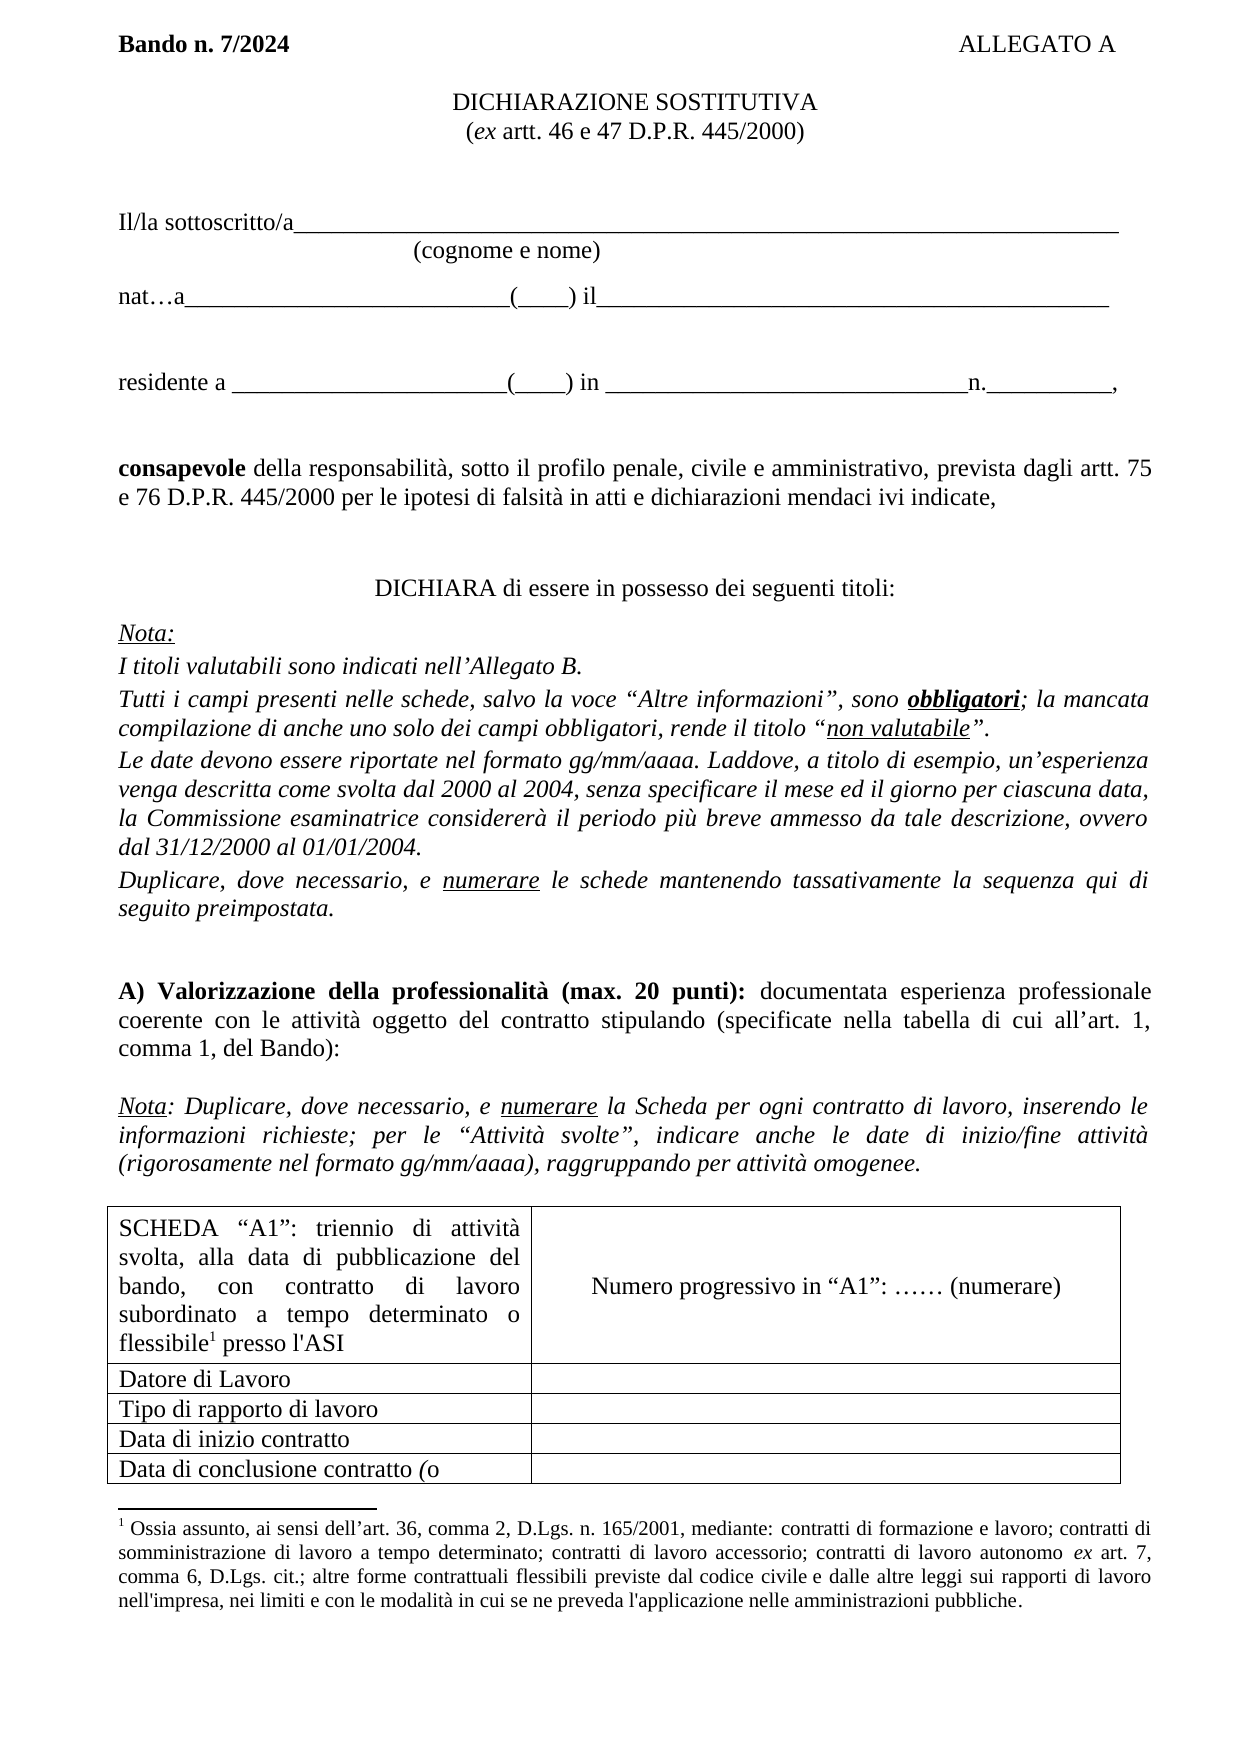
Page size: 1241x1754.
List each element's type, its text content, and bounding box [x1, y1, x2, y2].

text DICHIARAZIONE SOSTITUTIVA [118, 87, 1152, 116]
table_cell [532, 1364, 1120, 1393]
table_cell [108, 1454, 531, 1482]
text (ex artt. 46 e 47 D.P.R. 445/2000) [118, 116, 1152, 144]
text consapevole della responsabilità, sotto il profilo penale, civile e amministrativo, prevista dagli artt. 75 e 76 D.P.R. 445/2000 per le ipotesi di falsità in atti e dichiarazioni mendaci ivi indicate, [118, 453, 1152, 511]
text Tutti i campi presenti nelle schede, salvo la voce “Altre informazioni”, sono obbligatori; la mancata compilazione di anche uno solo dei campi obbligatori, rende il titolo “non valutabile”. [118, 684, 1152, 741]
table_cell Data di inizio contratto [108, 1424, 531, 1453]
text Le date devono essere riportate nel formato gg/mm/aaaa. Laddove, a titolo di esempio, un’esperienza venga descritta come svolta dal 2000 al 2004, senza specificare il mese ed il giorno per ciascuna data, la Commissione esaminatrice considererà il periodo più breve ammesso da tale descrizione, ovvero dal 31/12/2000 al 01/01/2004. [118, 746, 1152, 861]
table_cell Tipo di rapporto di lavoro [108, 1394, 531, 1423]
table_header SCHEDA “A1”: triennio di attività svolta, alla data di pubblicazione del bando, con contratto di lavoro subordinato a tempo determinato o flessibile presso l'ASI [108, 1207, 531, 1363]
table_cell [532, 1424, 1120, 1453]
text Duplicare, dove necessario, e numerare le schede mantenendo tassativamente la sequenza qui di seguito preimpostata. [118, 865, 1152, 922]
text residente a ______________________(____) in _____________________________n.__________, [118, 367, 1152, 396]
text nat…a__________________________(____) il_________________________________________ [118, 281, 1152, 309]
table_cell Datore di Lavoro [108, 1364, 531, 1393]
text Nota: Duplicare, dove necessario, e numerare la Scheda per ogni contratto di lavoro, inserendo le informazioni richieste; per le “Attività svolte”, indicare anche le date di inizio/fine attività (rigorosamente nel formato gg/mm/aaaa), raggruppando per attività omogenee. [118, 1091, 1152, 1177]
table_cell [532, 1454, 1120, 1482]
text I titoli valutabili sono indicati nell’Allegato B. [118, 651, 1152, 680]
text A) Valorizzazione della professionalità (max. 20 punti): documentata esperienza professionale coerente con le attività oggetto del contratto stipulando (specificate nella tabella di cui all’art. 1, comma 1, del Bando): [118, 976, 1152, 1062]
text Nota: [118, 618, 1152, 647]
text Il/la sottoscritto/a__________________________________________________________________ [118, 207, 1152, 235]
text DICHIARA di essere in possesso dei seguenti titoli: [118, 573, 1152, 601]
text (cognome e nome) [118, 235, 1152, 264]
table_header Numero progressivo in “A1”: …… (numerare) [532, 1207, 1120, 1363]
table_cell [532, 1394, 1120, 1423]
